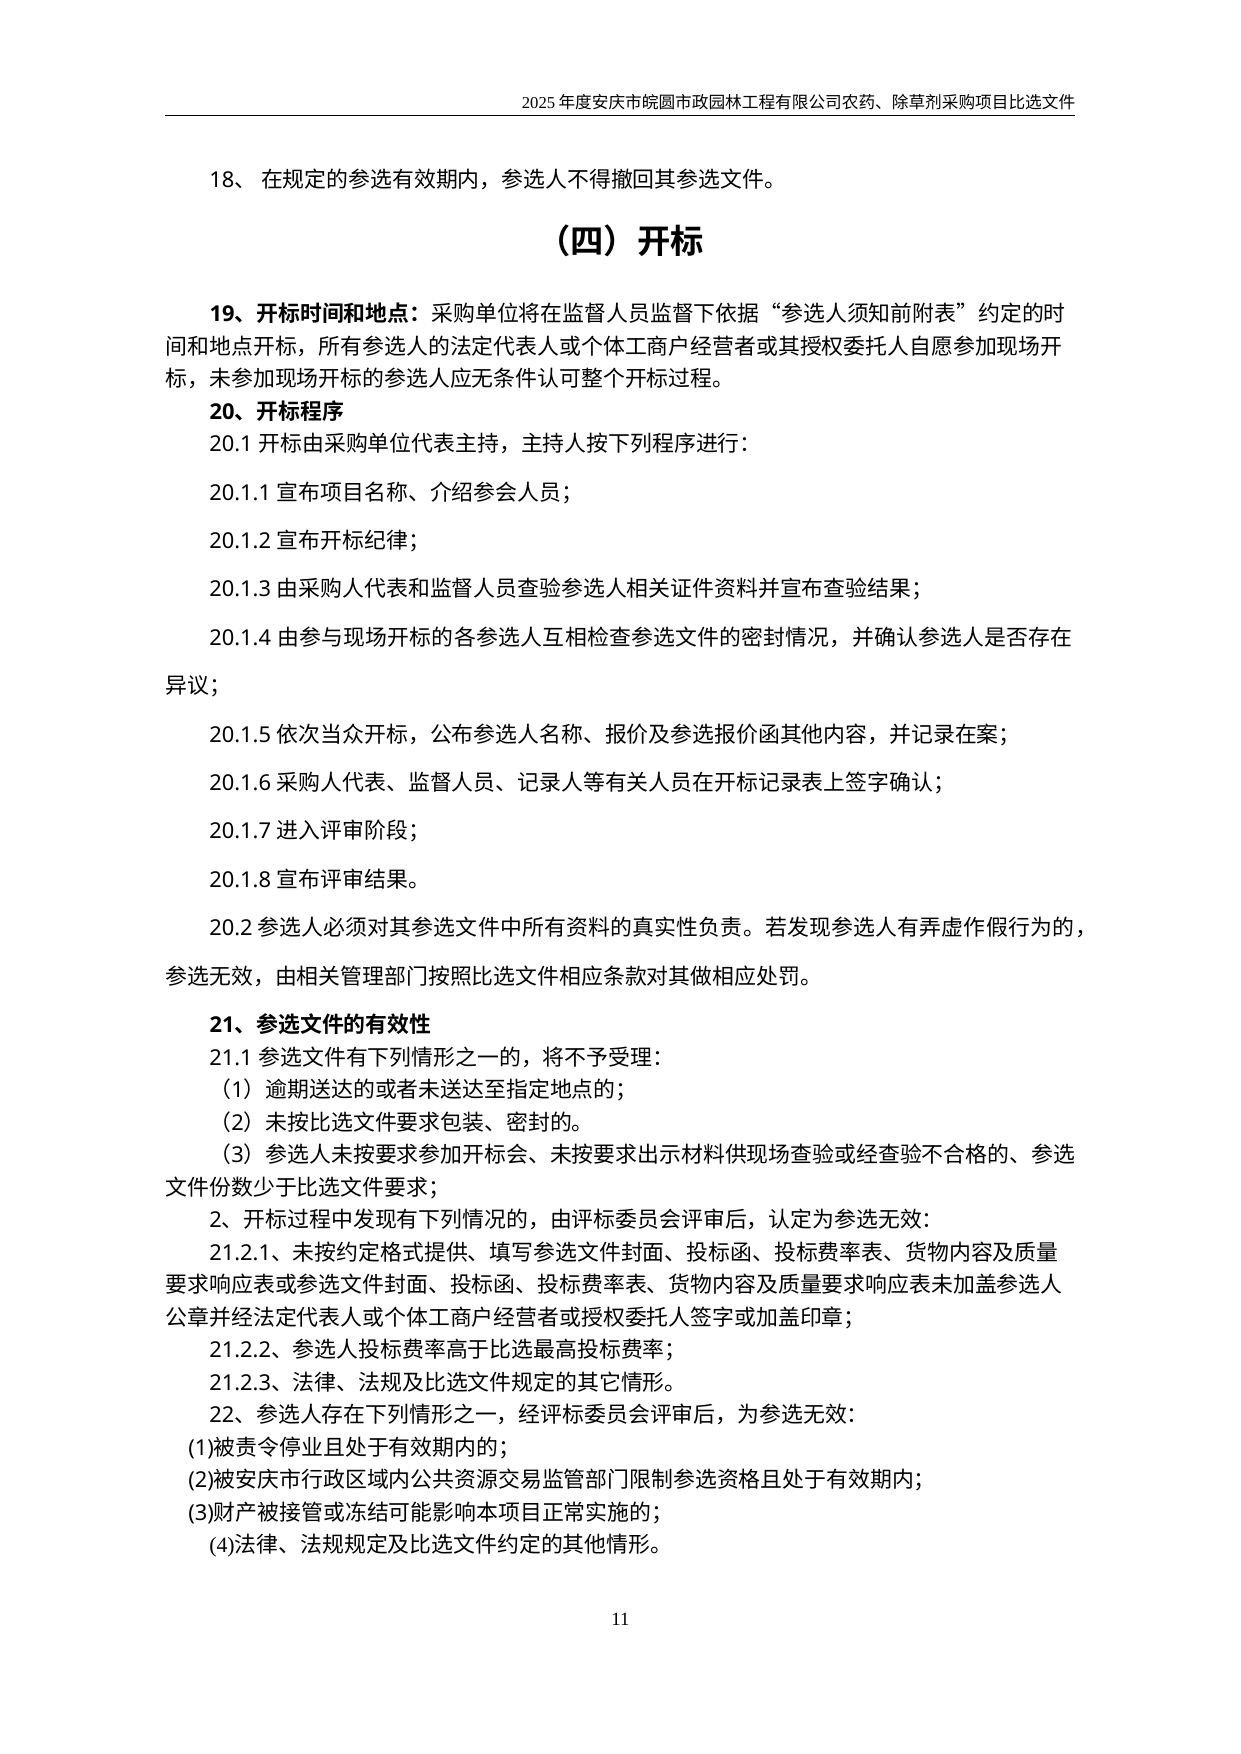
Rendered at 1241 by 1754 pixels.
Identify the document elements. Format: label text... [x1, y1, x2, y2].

text （四）开标 [165, 207, 1075, 272]
text 20.1.7 进入评审阶段； [165, 813, 1075, 846]
text 20.1.2 宣布开标纪律； [165, 523, 1075, 555]
text （2）未按比选文件要求包装、密封的。 [165, 1104, 1075, 1137]
text (3)财产被接管或冻结可能影响本项目正常实施的； [165, 1494, 1075, 1527]
text 21.2.3、法律、法规及比选文件规定的其它情形。 [165, 1364, 1075, 1397]
text 20.1.3 由采购人代表和监督人员查验参选人相关证件资料并宣布查验结果； [165, 571, 1075, 603]
text (1)被责令停业且处于有效期内的； [165, 1429, 1075, 1462]
text 20.1.1 宣布项目名称、介绍参会人员； [165, 474, 1075, 507]
text 21.2.1、未按约定格式提供、填写参选文件封面、投标函、投标费率表、货物内容及质量要求响应表或参选文件封面、投标函、投标费率表、货物内容及质量要求响应表未加盖参选人公章并经法定代表人或个体工商户经营者或授权委托人签字或加盖印章； [165, 1234, 1075, 1332]
text 22、参选人存在下列情形之一，经评标委员会评审后，为参选无效： [165, 1397, 1075, 1429]
text 19、开标时间和地点：采购单位将在监督人员监督下依据“参选人须知前附表”约定的时间和地点开标，所有参选人的法定代表人或个体工商户经营者或其授权委托人自愿参加现场开标，未参加现场开标的参选人应无条件认可整个开标过程。 [165, 296, 1075, 393]
text （3）参选人未按要求参加开标会、未按要求出示材料供现场查验或经查验不合格的、参选文件份数少于比选文件要求； [165, 1137, 1075, 1202]
text 20、开标程序 [165, 393, 1075, 426]
text 20.1.4 由参与现场开标的各参选人互相检查参选文件的密封情况，并确认参选人是否存在异议； [165, 619, 1075, 701]
text 20.1.8 宣布评审结果。 [165, 861, 1075, 894]
text 2、开标过程中发现有下列情况的，由评标委员会评审后，认定为参选无效： [165, 1202, 1075, 1234]
list 法律、法规规定及比选文件约定的其他情形。 [165, 1527, 1075, 1559]
text 20.1.6 采购人代表、监督人员、记录人等有关人员在开标记录表上签字确认； [165, 765, 1075, 797]
text 21.1 参选文件有下列情形之一的，将不予受理： [165, 1039, 1075, 1072]
text (2)被安庆市行政区域内公共资源交易监管部门限制参选资格且处于有效期内； [165, 1462, 1075, 1494]
text 18、 在规定的参选有效期内，参选人不得撤回其参选文件。 [165, 162, 1075, 194]
text 20.1 开标由采购单位代表主持，主持人按下列程序进行： [165, 426, 1075, 458]
text 20.1.5 依次当众开标，公布参选人名称、报价及参选报价函其他内容，并记录在案； [165, 716, 1075, 749]
text （1）逾期送达的或者未送达至指定地点的； [165, 1072, 1075, 1104]
text 21、参选文件的有效性 [165, 1007, 1075, 1039]
text 20.2参选人必须对其参选文件中所有资料的真实性负责。若发现参选人有弄虚作假行为的，参选无效，由相关管理部门按照比选文件相应条款对其做相应处罚。 [165, 910, 1075, 991]
text 21.2.2、参选人投标费率高于比选最高投标费率； [165, 1332, 1075, 1364]
